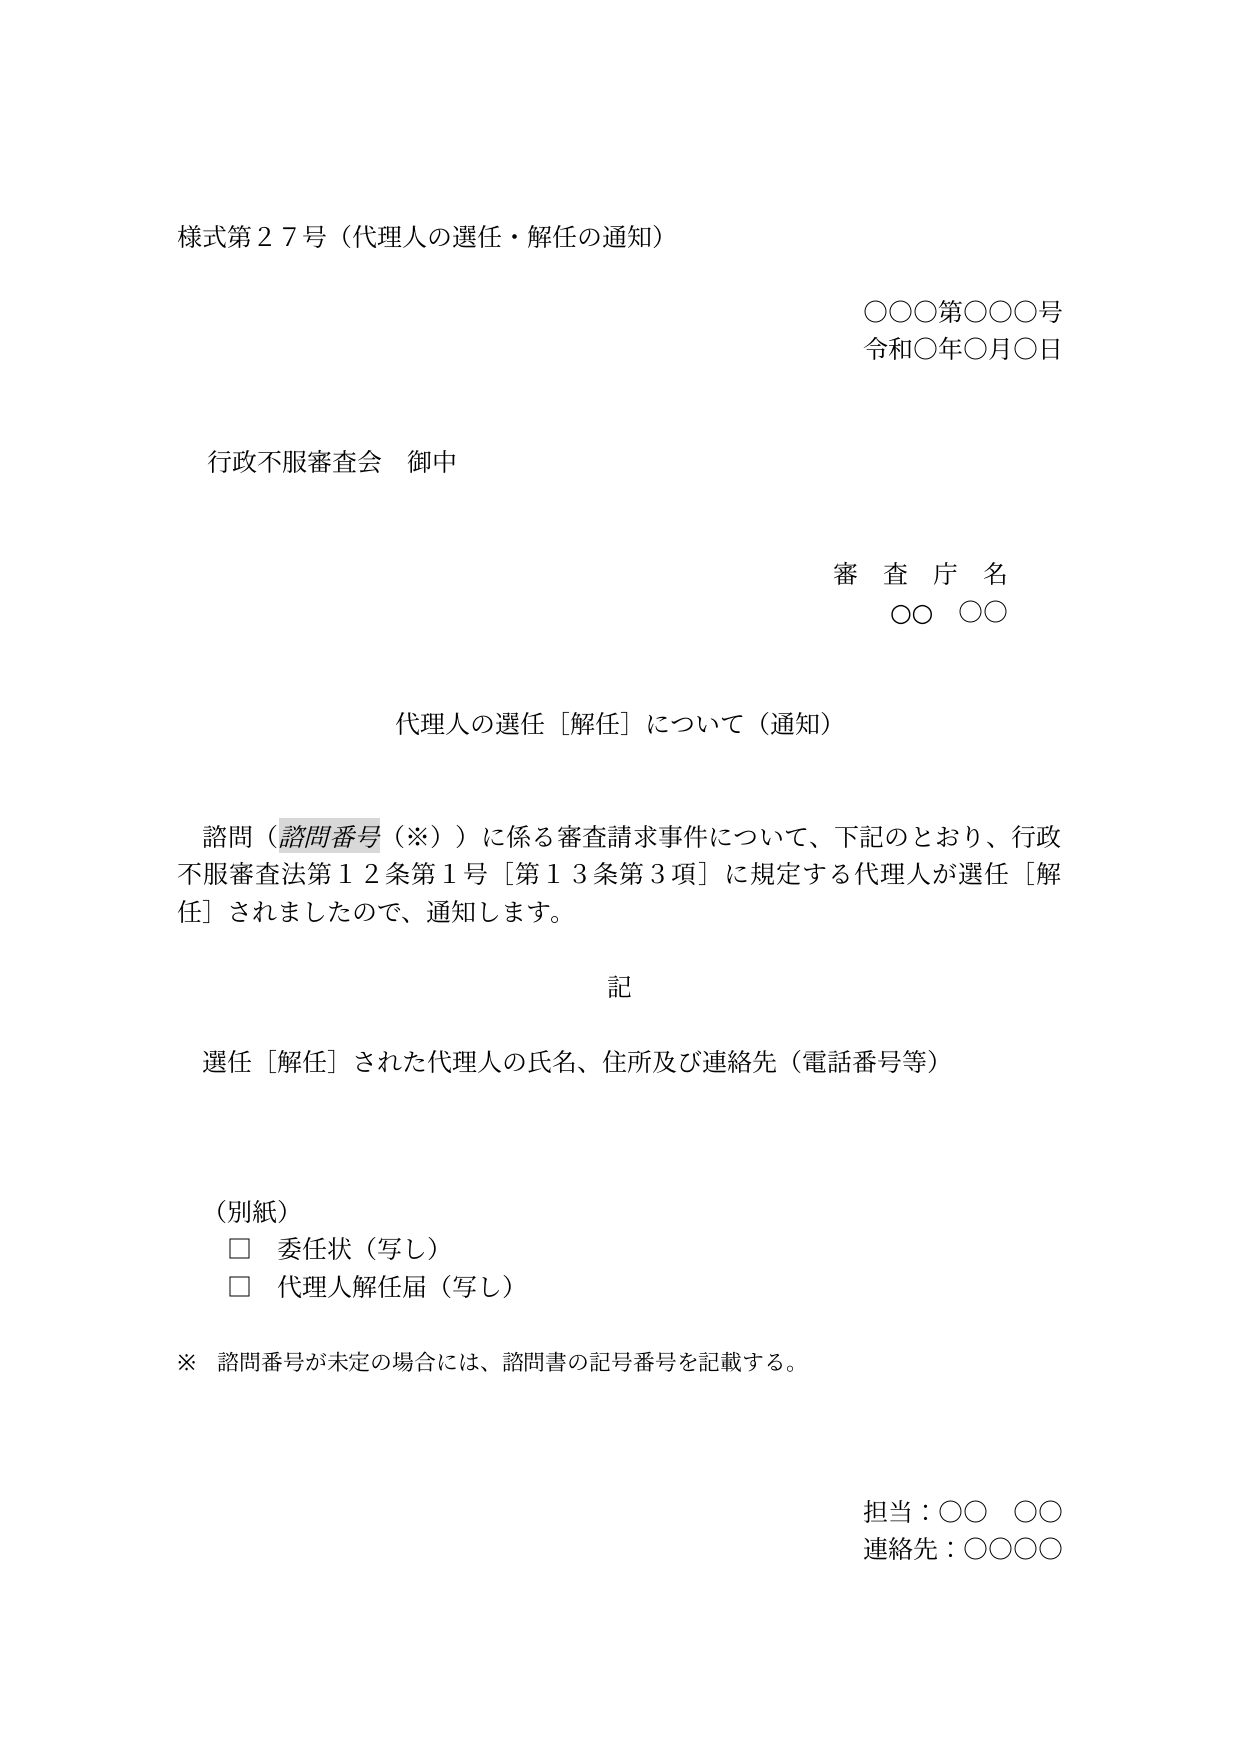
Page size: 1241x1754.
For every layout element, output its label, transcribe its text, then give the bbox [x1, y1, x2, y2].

text □ 委任状（写し） [177, 1229, 1063, 1267]
text 令和○年○月○日 [177, 329, 1063, 367]
text 選任［解任］された代理人の氏名、住所及び連絡先（電話番号等） [177, 1042, 1063, 1079]
text 諮問（諮問番号（※））に係る審査請求事件について、下記のとおり、行政不服審査法第１２条第１号［第１３条第３項］に規定する代理人が選任［解任］されましたので、通知します。 [177, 817, 1063, 929]
text ○○ ○○ [177, 592, 1008, 629]
text 連絡先：○○○○ [177, 1529, 1063, 1567]
text 代理人の選任［解任］について（通知） [177, 704, 1063, 742]
text 担当：○○ ○○ [177, 1492, 1063, 1529]
text 行政不服審査会 御中 [177, 442, 1063, 479]
text ※ 諮問番号が未定の場合には、諮問書の記号番号を記載する。 [177, 1342, 1063, 1379]
text （別紙） [177, 1192, 1063, 1229]
text 記 [177, 967, 1063, 1004]
text 審 査 庁 名 [177, 554, 1008, 592]
text 様式第２７号（代理人の選任・解任の通知） [177, 217, 1063, 254]
text □ 代理人解任届（写し） [177, 1267, 1063, 1304]
text ○○○第○○○号 [177, 292, 1063, 329]
